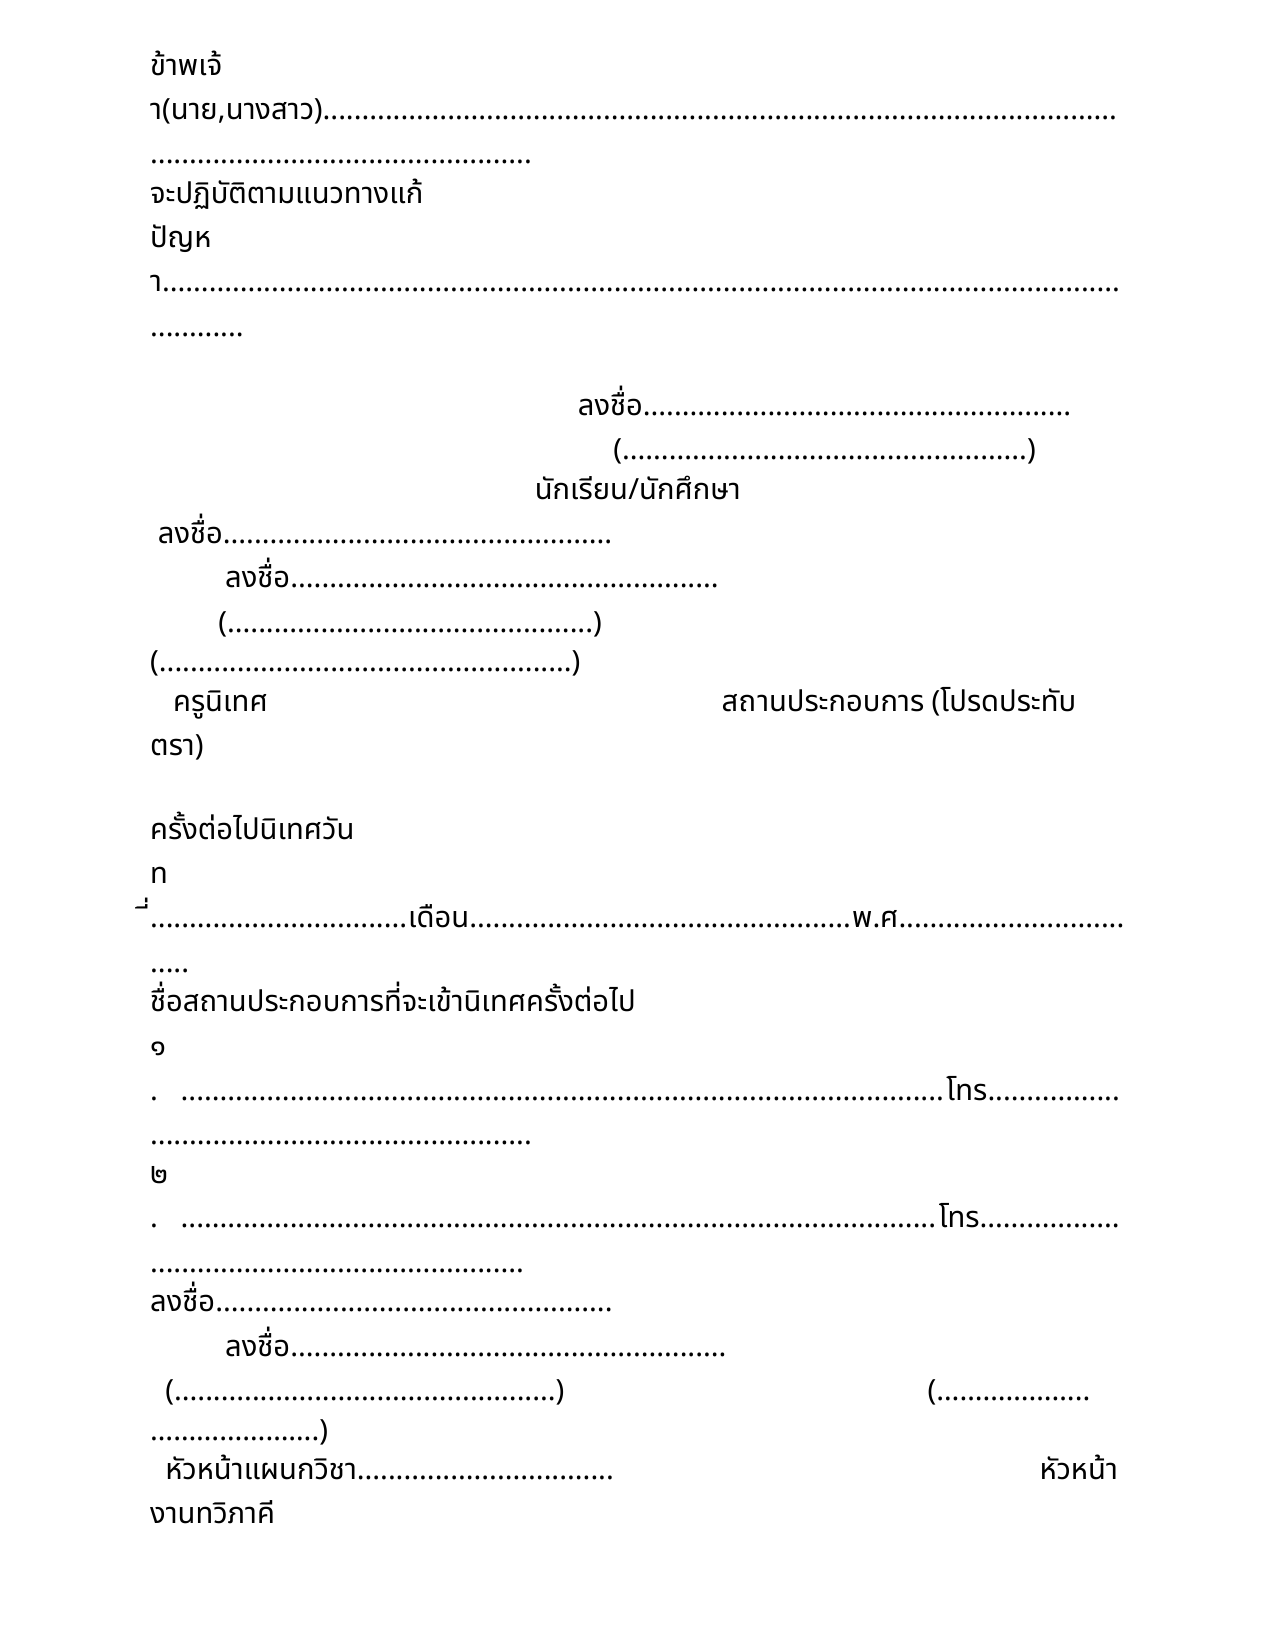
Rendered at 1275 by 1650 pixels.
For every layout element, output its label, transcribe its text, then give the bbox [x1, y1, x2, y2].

text หัวหน้าแผนกวิชา................................. หัวหน้างานทวิภาคี [150, 1449, 1125, 1537]
text ครั้งต่อไปนิเทศวันที่.................................เดือน.................................................พ.ศ.................................. [150, 808, 1125, 981]
text นักเรียน/นักศึกษา [150, 468, 1125, 512]
text ๒. .................................................................................................โทร.................................................................. [150, 1153, 1125, 1281]
text ลงชื่อ................................................... ลงชื่อ........................................................ [150, 1281, 1125, 1369]
text (....................................................) [450, 428, 1125, 468]
text ชื่อสถานประกอบการที่จะเข้านิเทศครั้งต่อไป [150, 981, 1125, 1025]
text ครูนิเทศ สถานประกอบการ (โปรดประทับตรา) [150, 680, 1125, 769]
text (.................................................) (………………..………………….) [150, 1369, 1125, 1449]
text ๑. ..................................................................................................โทร.................................................................. [150, 1025, 1125, 1153]
text ข้าพเจ้า(นาย,นางสาว)....................................................................................................................................................... [150, 44, 1125, 172]
text ลงชื่อ.................................................. ลงชื่อ....................................................... [150, 512, 1125, 601]
text ลงชื่อ....................................................... [450, 384, 1125, 428]
text จะปฏิบัติตามแนวทางแก้ปัญหา....................................................................................................................................... [150, 172, 1125, 344]
text (...............................................) (.....................................................) [150, 601, 1125, 680]
